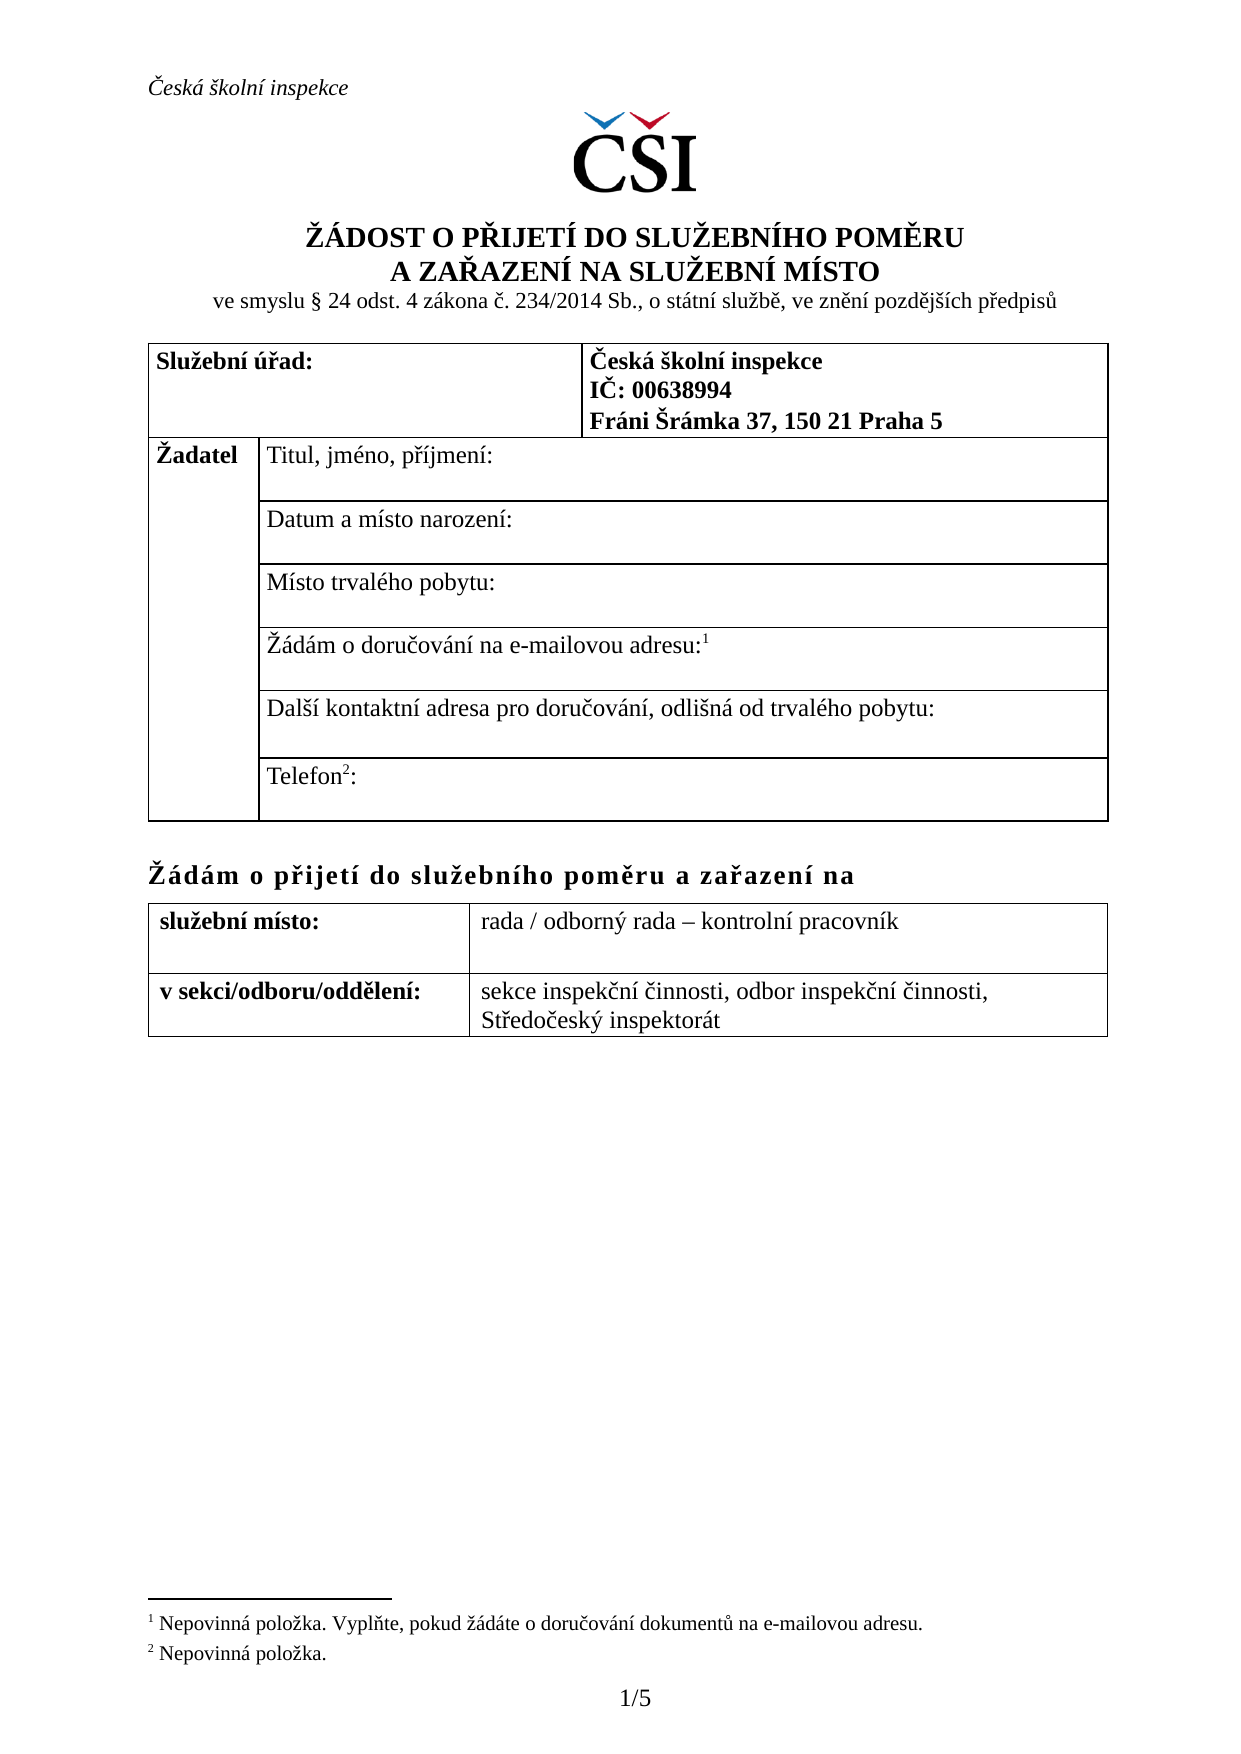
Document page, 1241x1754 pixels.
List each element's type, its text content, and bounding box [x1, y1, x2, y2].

text ve smyslu § 24 odst. 4 zákona č. 234/2014 Sb., o státní službě, ve znění pozdějších předpisů [148, 288, 1122, 314]
table_cell Žadatel [149, 438, 258, 820]
text Žádám o přijetí do služebního poměru a zařazení na [148, 859, 1122, 891]
table_header Služební úřad: [149, 344, 581, 437]
table_header Česká školní inspekce IČ: 00638994 Fráni Šrámka 37, 150 21 Praha 5 [583, 344, 1107, 437]
title ŽÁDOST O PŘIJETÍ DO SLUŽEBNÍHO POMĚRU A ZAŘAZENÍ NA SLUŽEBNÍ MÍSTO [148, 221, 1122, 288]
picture [573, 112, 696, 208]
table_cell Titul, jméno, příjmení: [260, 438, 1107, 500]
table_header rada / odborný rada – kontrolní pracovník [470, 904, 1107, 973]
table_cell sekce inspekční činnosti, odbor inspekční činnosti, Středočeský inspektorát [470, 974, 1107, 1036]
table_cell Datum a místo narození: [260, 502, 1107, 563]
table_cell Místo trvalého pobytu: [260, 565, 1107, 626]
table_cell Telefon: [260, 759, 1107, 820]
table_header služební místo: [149, 904, 469, 973]
table_cell Další kontaktní adresa pro doručování, odlišná od trvalého pobytu: [260, 691, 1107, 757]
table_cell Žádám o doručování na e-mailovou adresu: [260, 628, 1107, 690]
table_cell v sekci/odboru/oddělení: [149, 974, 469, 1036]
